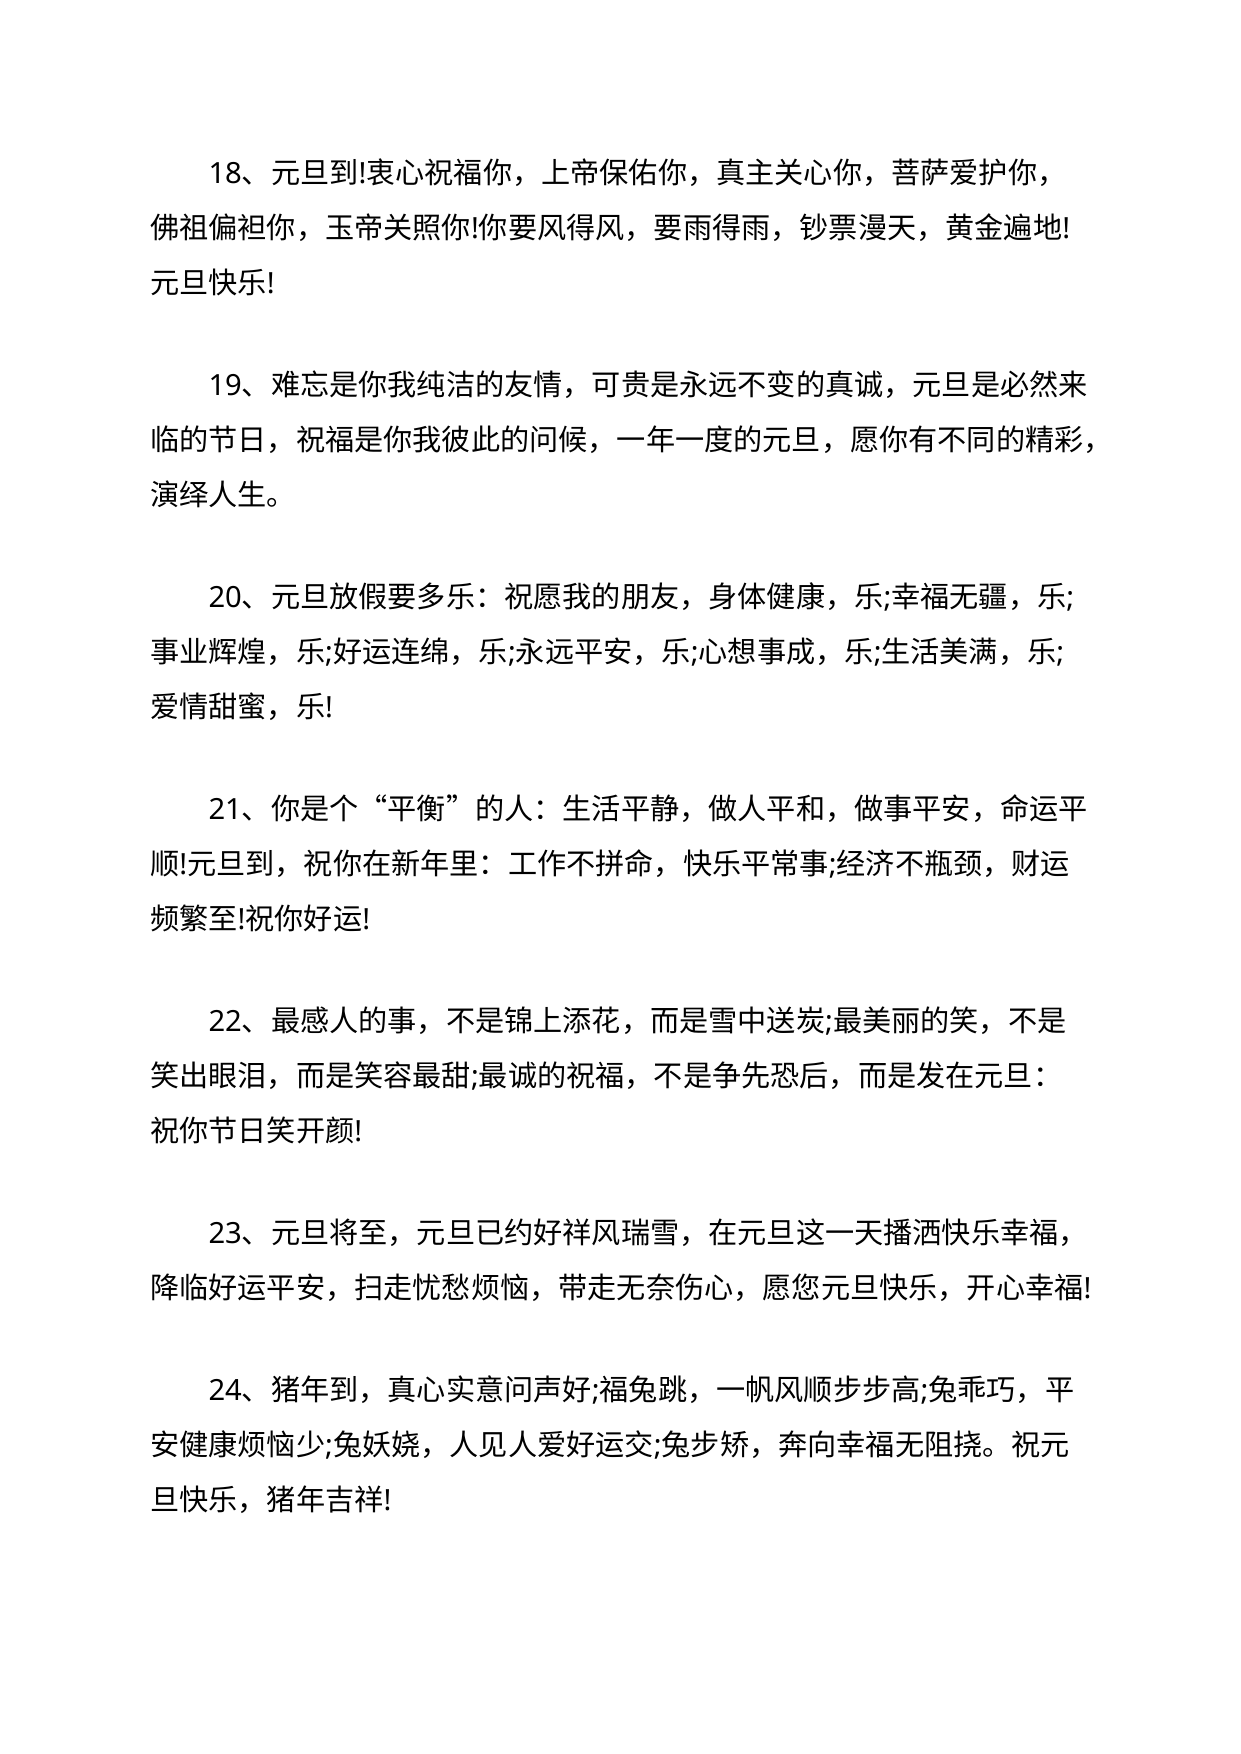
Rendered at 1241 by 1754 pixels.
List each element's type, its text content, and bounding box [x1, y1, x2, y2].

text 19、难忘是你我纯洁的友情，可贵是永远不变的真诚，元旦是必然来临的节日，祝福是你我彼此的问候，一年一度的元旦，愿你有不同的精彩，演绎人生。 [150, 362, 1090, 514]
text 20、元旦放假要多乐：祝愿我的朋友，身体健康，乐;幸福无疆，乐;事业辉煌，乐;好运连绵，乐;永远平安，乐;心想事成，乐;生活美满，乐;爱情甜蜜，乐! [150, 574, 1090, 726]
text 22、最感人的事，不是锦上添花，而是雪中送炭;最美丽的笑，不是笑出眼泪，而是笑容最甜;最诚的祝福，不是争先恐后，而是发在元旦：祝你节日笑开颜! [150, 998, 1090, 1150]
text 18、元旦到!衷心祝福你，上帝保佑你，真主关心你，菩萨爱护你，佛祖偏袒你，玉帝关照你!你要风得风，要雨得雨，钞票漫天，黄金遍地!元旦快乐! [150, 150, 1090, 302]
text 23、元旦将至，元旦已约好祥风瑞雪，在元旦这一天播洒快乐幸福，降临好运平安，扫走忧愁烦恼，带走无奈伤心，愿您元旦快乐，开心幸福! [150, 1209, 1090, 1307]
text 24、猪年到，真心实意问声好;福兔跳，一帆风顺步步高;兔乖巧，平安健康烦恼少;兔妖娆，人见人爱好运交;兔步矫，奔向幸福无阻挠。祝元旦快乐，猪年吉祥! [150, 1367, 1090, 1519]
text 21、你是个“平衡”的人：生活平静，做人平和，做事平安，命运平顺!元旦到，祝你在新年里：工作不拼命，快乐平常事;经济不瓶颈，财运频繁至!祝你好运! [150, 786, 1090, 938]
